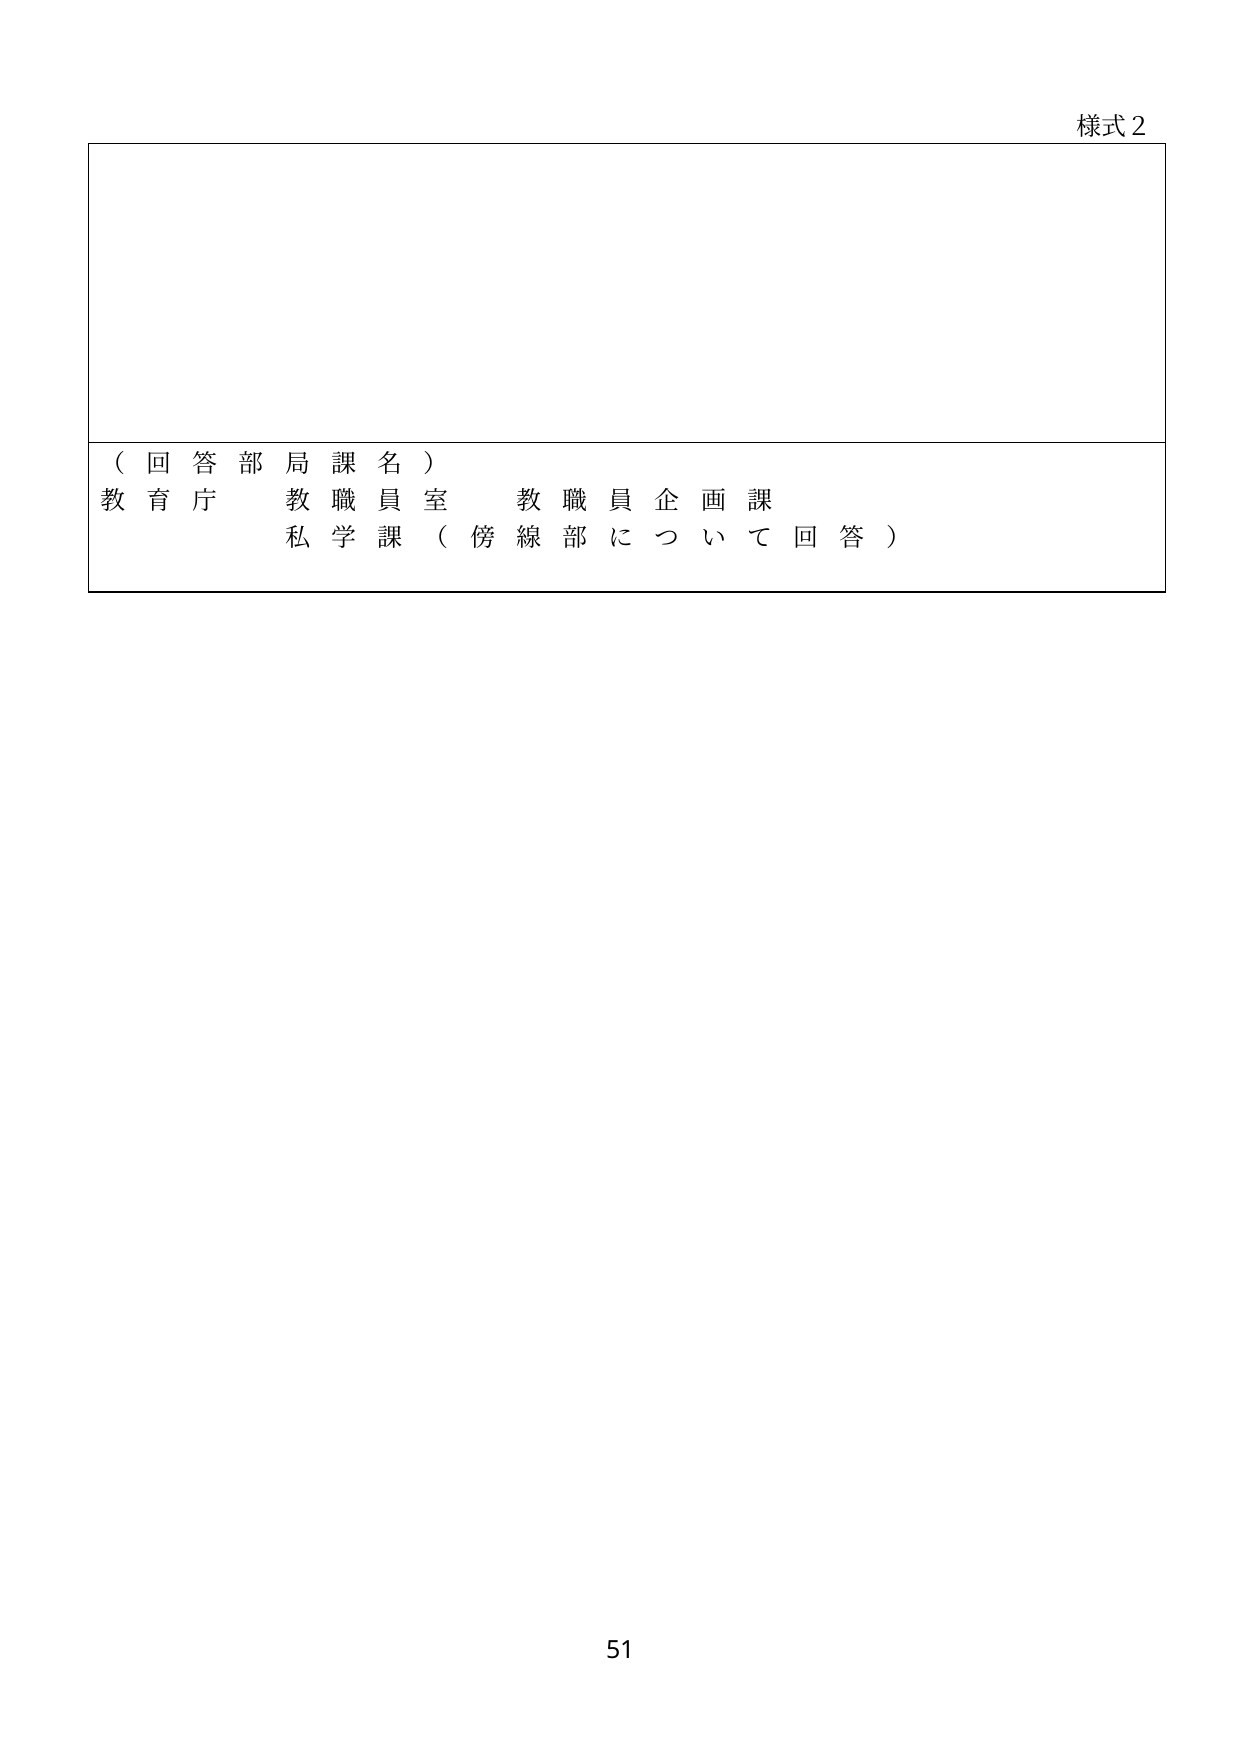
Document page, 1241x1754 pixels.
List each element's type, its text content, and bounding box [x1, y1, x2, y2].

table_cell （回答部局課名） 教育庁 教職員室 教職員企画課 私学課（傍線部について回答） [89, 443, 1165, 591]
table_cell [89, 144, 1165, 442]
